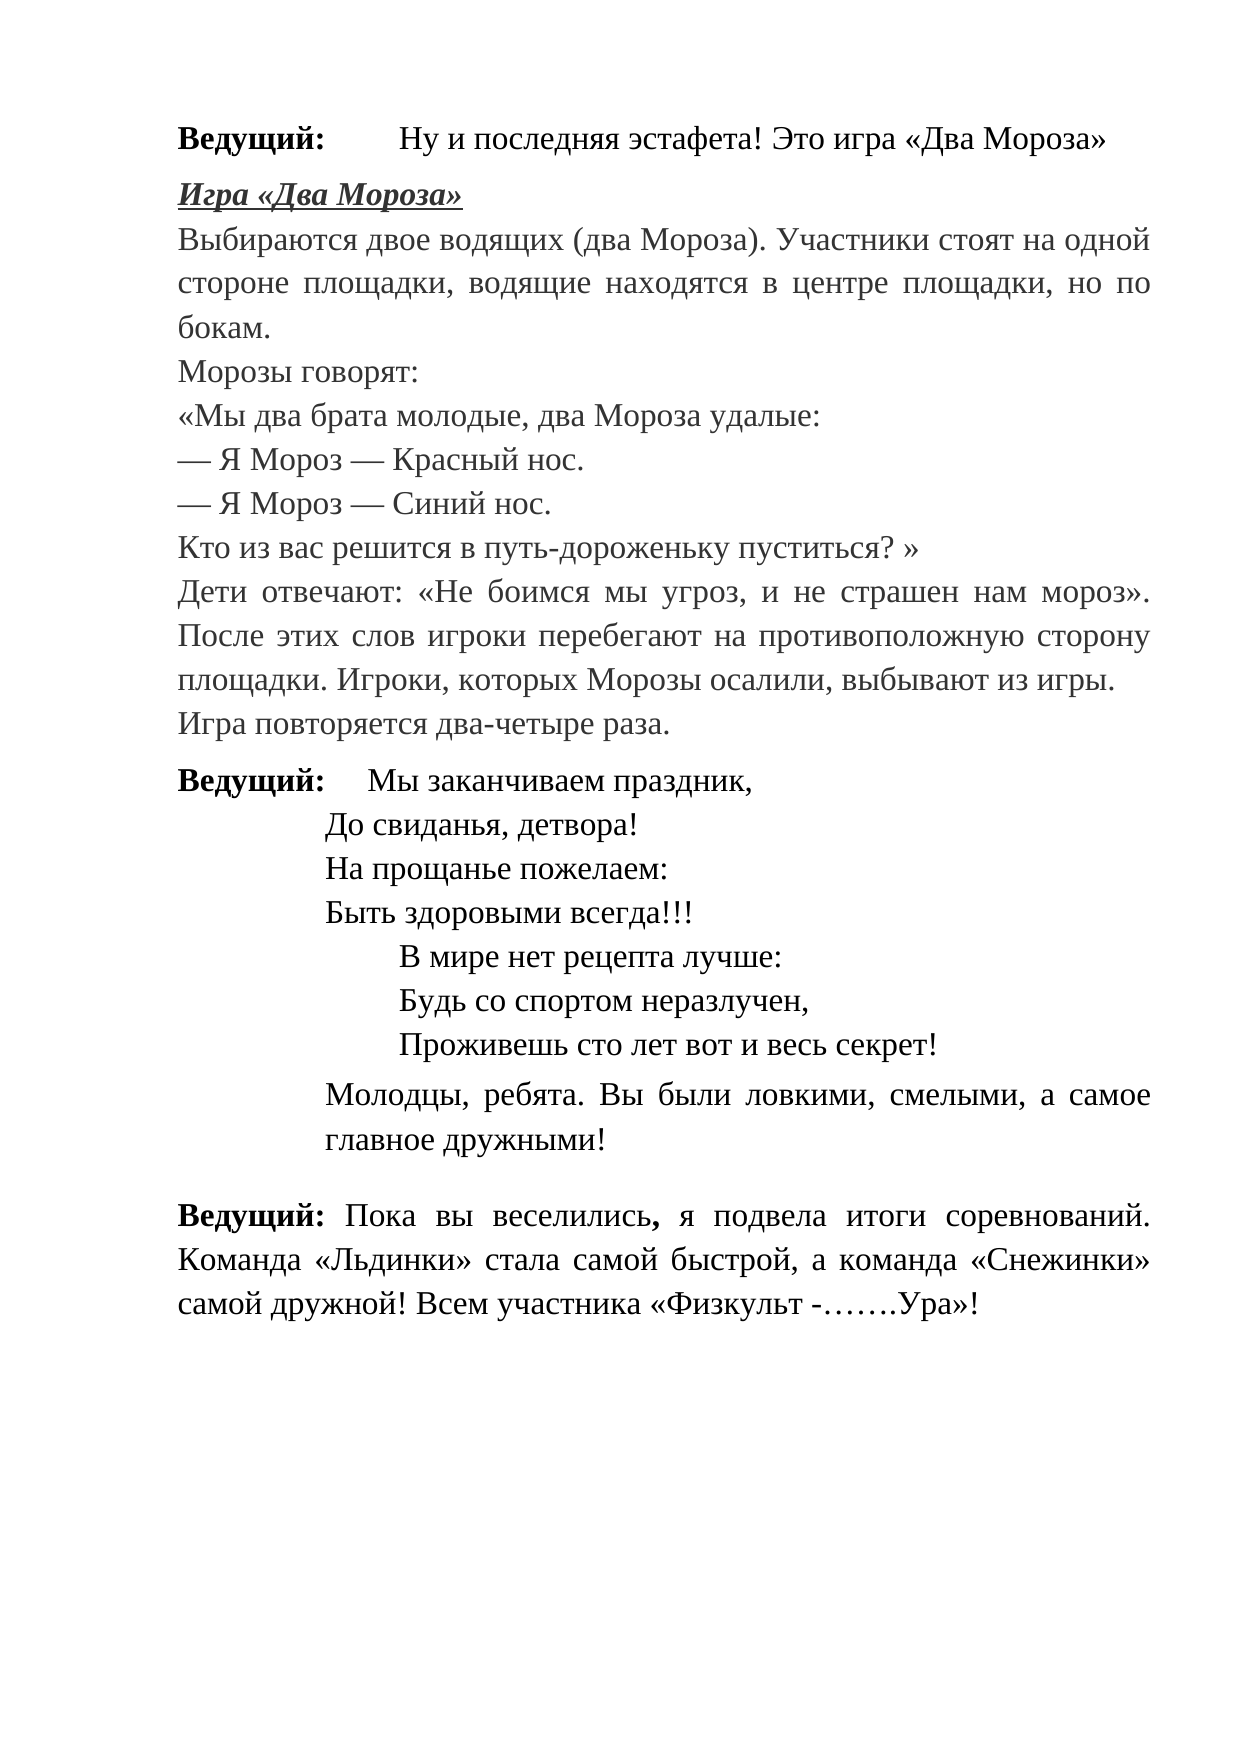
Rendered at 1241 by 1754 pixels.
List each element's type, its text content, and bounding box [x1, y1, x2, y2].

text Будь со спортом неразлучен, [325, 980, 1152, 1019]
text На прощанье пожелаем: [251, 848, 1152, 886]
text Кто из вас решится в путь-дороженьку пуститься? » [177, 527, 1152, 566]
text В мире нет рецепта лучше: [325, 936, 1152, 974]
text Молодцы, ребята. Вы были ловкими, смелыми, а самое главное дружными! [325, 1075, 1152, 1157]
text — Я Мороз — Синий нос. [177, 483, 1152, 521]
text «Мы два брата молодые, два Мороза удалые: [177, 395, 1152, 433]
text Морозы говорят: [177, 351, 1152, 389]
text До свиданья, детвора! [251, 804, 1152, 842]
text Ведущий: Ну и последняя эстафета! Это игра «Два Мороза» [177, 118, 1152, 156]
text Выбираются двое водящих (два Мороза). Участники стоят на одной стороне площадки, водящие находятся в центре площадки, но по бокам. [177, 219, 1152, 345]
text Ведущий: Мы заканчиваем праздник, [177, 760, 1152, 798]
text Ведущий: Пока вы веселились, я подвела итоги соревнований. Команда «Льдинки» стала самой быстрой, а команда «Снежинки» самой дружной! Всем участника «Физкульт -…….Ура»! [177, 1195, 1152, 1321]
text — Я Мороз — Красный нос. [177, 439, 1152, 477]
text Проживешь сто лет вот и весь секрет! [325, 1024, 1152, 1063]
text Дети отвечают: «Не боимся мы угроз, и не страшен нам мороз». После этих слов игроки перебегают на противоположную сторону площадки. Игроки, которых Морозы осалили, выбывают из игры. [177, 571, 1152, 698]
text Игра «Два Мороза» [177, 175, 1152, 213]
text Быть здоровыми всегда!!! [251, 892, 1152, 931]
text Игра повторяется два-четыре раза. [177, 703, 1152, 742]
